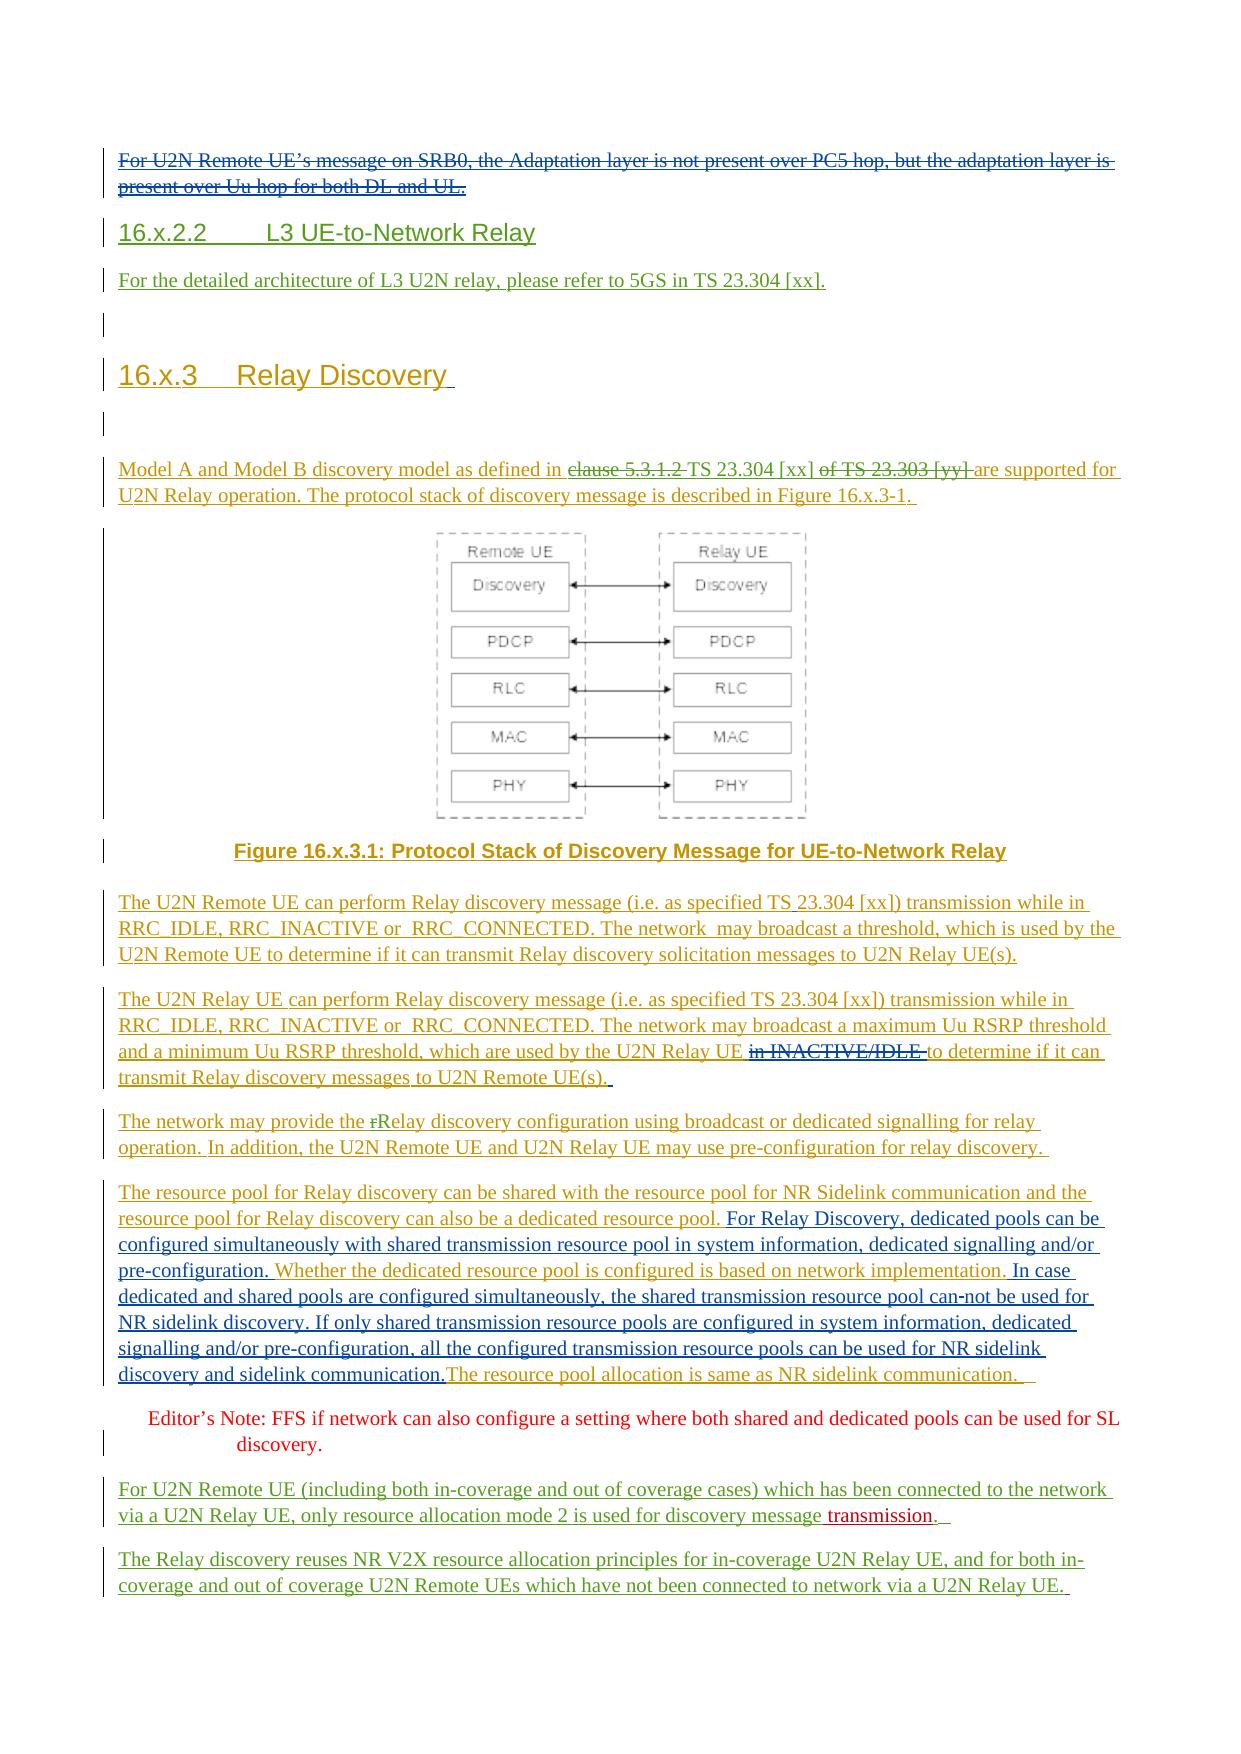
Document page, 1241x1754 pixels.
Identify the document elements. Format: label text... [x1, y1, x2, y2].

text Editor’s Note: FFS if network can also configure a setting where both shared and dedicated pools can be used for SL discovery. [148, 1406, 1122, 1456]
